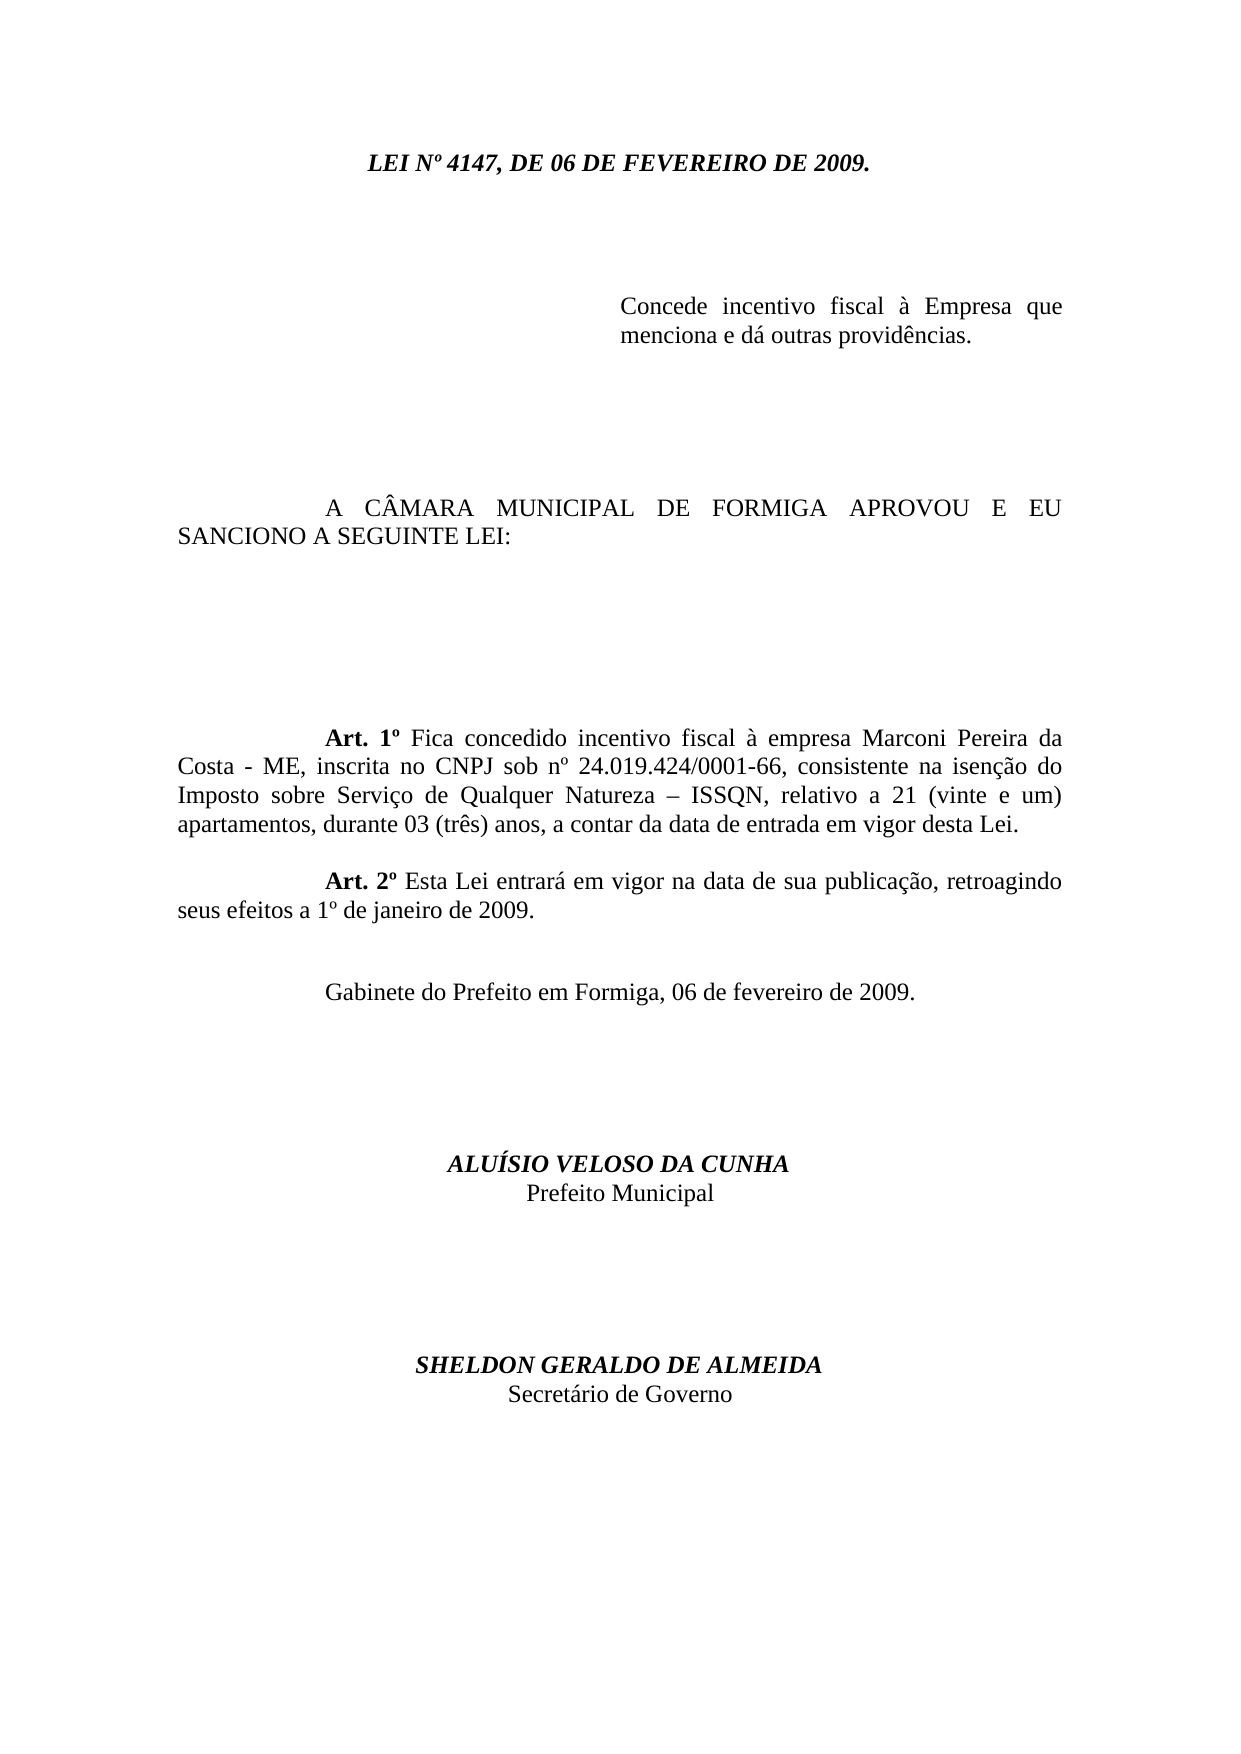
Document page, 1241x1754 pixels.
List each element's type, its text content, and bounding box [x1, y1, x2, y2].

text Concede incentivo fiscal à Empresa que menciona e dá outras providências. [620, 291, 1063, 349]
text ALUÍSIO VELOSO DA CUNHA [177, 1149, 1063, 1178]
text A CÂMARA MUNICIPAL DE FORMIGA APROVOU E EU SANCIONO A SEGUINTE LEI: [177, 493, 1063, 550]
text Prefeito Municipal [177, 1178, 1063, 1207]
text Art. 2º Esta Lei entrará em vigor na data de sua publicação, retroagindo seus efeitos a 1º de janeiro de 2009. [177, 866, 1063, 924]
text Art. 1º Fica concedido incentivo fiscal à empresa Marconi Pereira da Costa - ME, inscrita no CNPJ sob nº 24.019.424/0001-66, consistente na isenção do Imposto sobre Serviço de Qualquer Natureza – ISSQN, relativo a 21 (vinte e um) apartamentos, durante 03 (três) anos, a contar da data de entrada em vigor desta Lei. [177, 723, 1063, 838]
text SHELDON GERALDO DE ALMEIDA [177, 1350, 1063, 1379]
text Gabinete do Prefeito em Formiga, 06 de fevereiro de 2009. [177, 977, 1063, 1005]
text LEI Nº 4147, DE 06 DE FEVEREIRO DE 2009. [177, 148, 1063, 176]
text Secretário de Governo [177, 1379, 1063, 1408]
